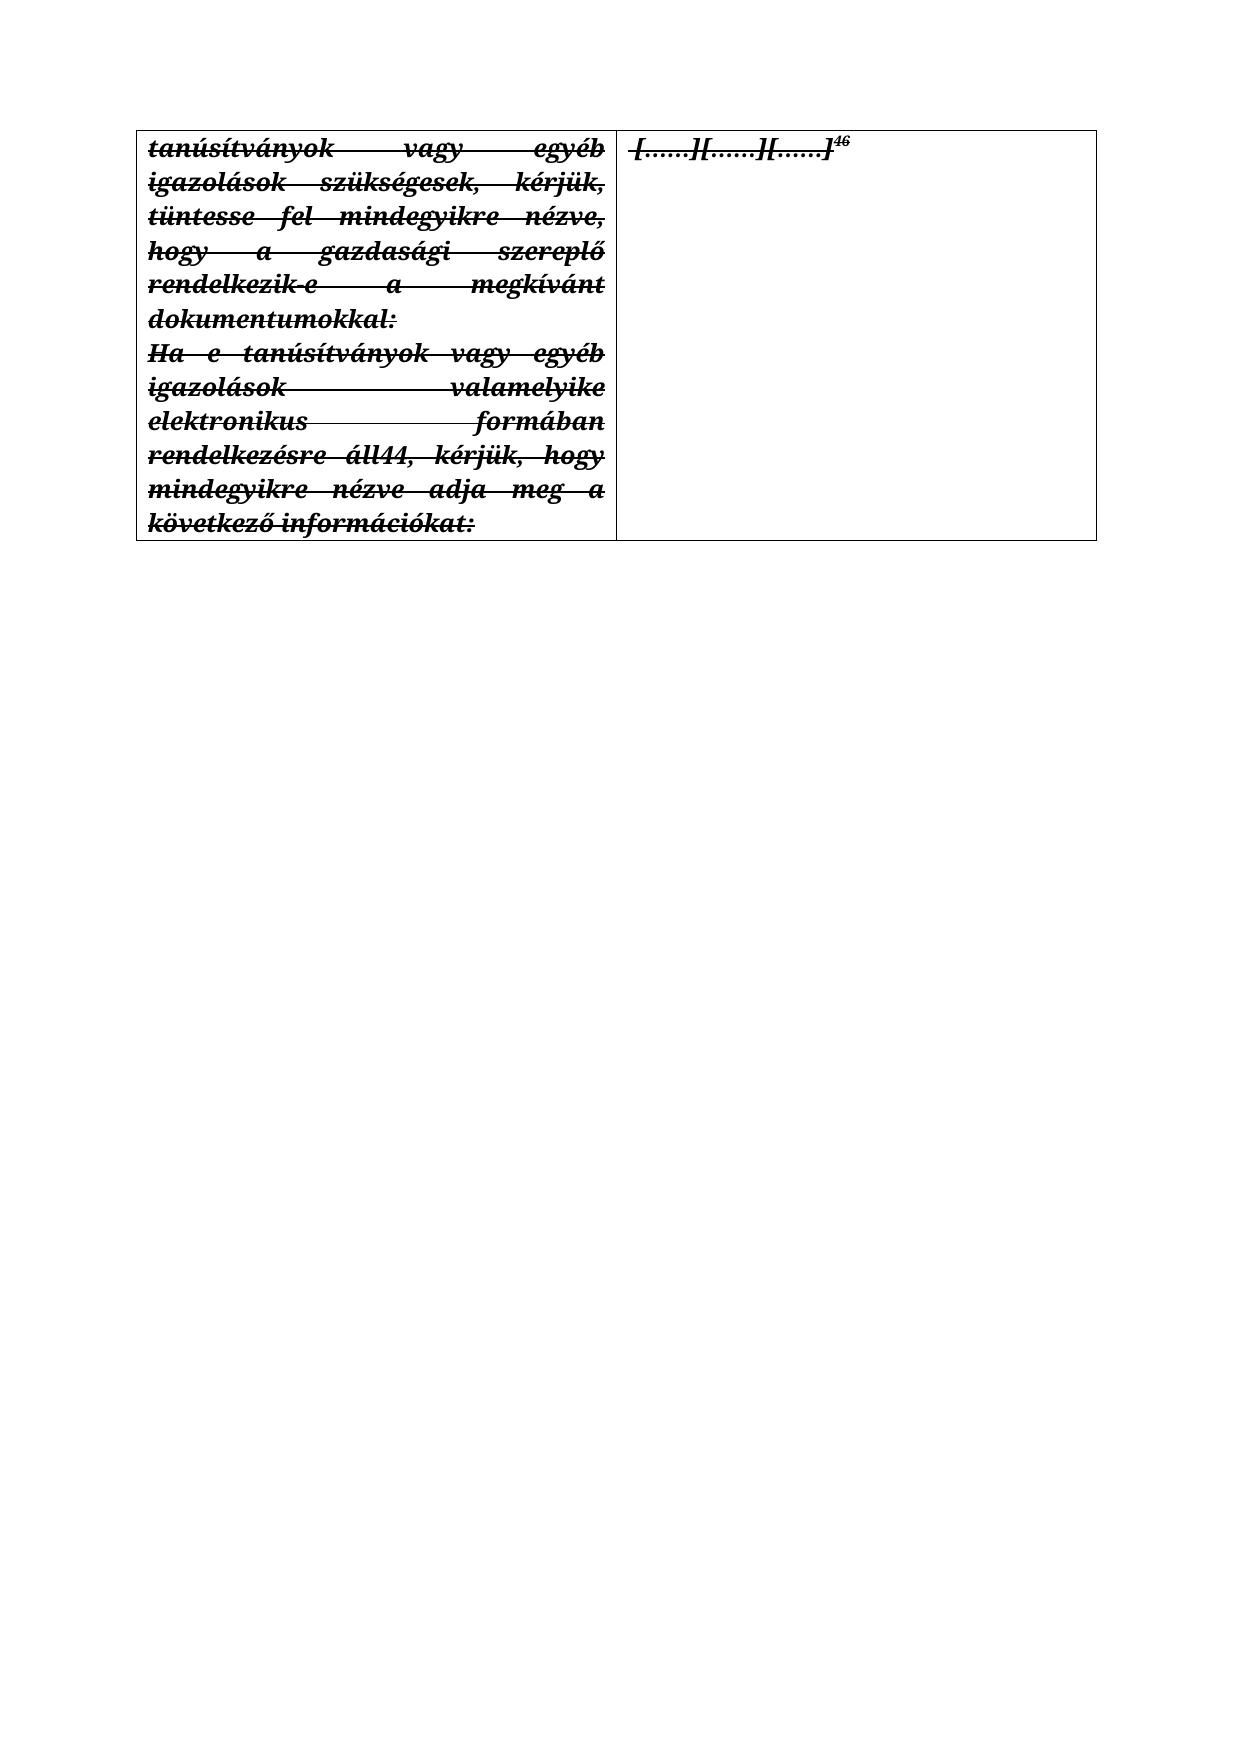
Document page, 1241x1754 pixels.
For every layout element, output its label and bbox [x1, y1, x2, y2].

table_cell [617, 131, 1096, 540]
table_cell [137, 131, 616, 540]
